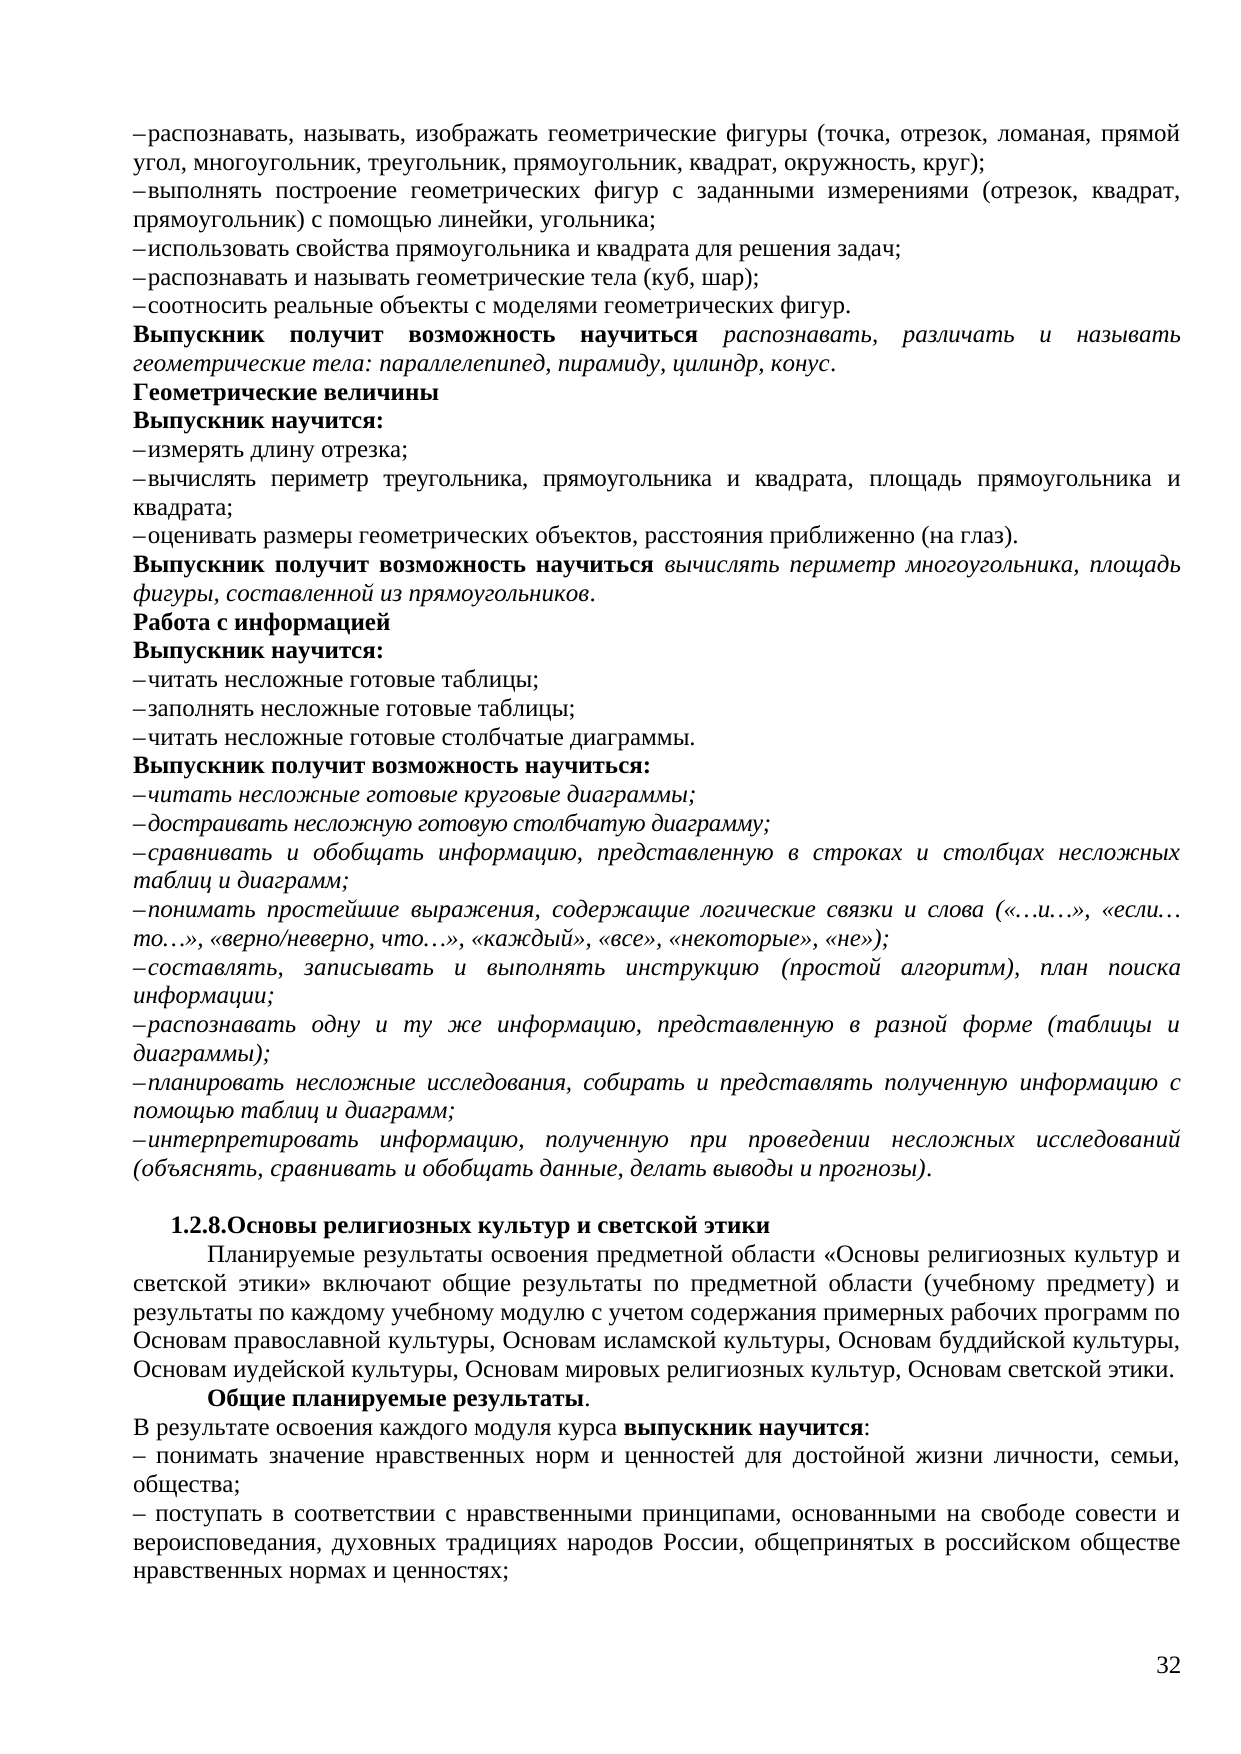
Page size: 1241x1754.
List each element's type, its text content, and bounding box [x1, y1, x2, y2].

text заполнять несложные готовые таблицы; [133, 693, 1181, 722]
text выполнять построение геометрических фигур с заданными измерениями (отрезок, квадрат, прямоугольник) с помощью линейки, угольника; [133, 176, 1181, 233]
text достраивать несложную готовую столбчатую диаграмму; [133, 808, 1181, 837]
text использовать свойства прямоугольника и квадрата для решения задач; [133, 233, 1181, 262]
text Выпускник научится: [133, 406, 1181, 434]
text Работа с информацией [133, 607, 1181, 636]
text Планируемые результаты освоения предметной области «Основы религиозных культур и светской этики» включают общие результаты по предметной области (учебному предмету) и результаты по каждому учебному модулю с учетом содержания примерных рабочих программ по Основам православной культуры, Основам исламской культуры, Основам буддийской культуры, Основам иудейской культуры, Основам мировых религиозных культур, Основам светской этики. [133, 1239, 1181, 1383]
text читать несложные готовые круговые диаграммы; [133, 779, 1181, 808]
text оценивать размеры геометрических объектов, расстояния приближенно (на глаз). [133, 521, 1181, 549]
text измерять длину отрезка; [133, 434, 1181, 463]
subtitle 1.2.8.Основы религиозных культур и светской этики [170, 1211, 1181, 1239]
text Выпускник получит возможность научиться распознавать, различать и называть геометрические тела: параллелепипед, пирамиду, цилиндр, конус. [133, 319, 1181, 377]
text планировать несложные исследования, собирать и представлять полученную информацию с помощью таблиц и диаграмм; [133, 1067, 1181, 1124]
text читать несложные готовые таблицы; [133, 664, 1181, 693]
text – поступать в соответствии с нравственными принципами, основанными на свободе совести и вероисповедания, духовных традициях народов России, общепринятых в российском обществе нравственных нормах и ценностях; [133, 1498, 1181, 1584]
text Общие планируемые результаты. [133, 1383, 1181, 1412]
text сравнивать и обобщать информацию, представленную в строках и столбцах несложных таблиц и диаграмм; [133, 837, 1181, 894]
text читать несложные готовые столбчатые диаграммы. [133, 722, 1181, 751]
text Выпускник получит возможность научиться: [133, 751, 1181, 779]
text распознавать, называть, изображать геометрические фигуры (точка, отрезок, ломаная, прямой угол, многоугольник, треугольник, прямоугольник, квадрат, окружность, круг); [133, 118, 1181, 176]
text соотносить реальные объекты с моделями геометрических фигур. [133, 291, 1181, 319]
text составлять, записывать и выполнять инструкцию (простой алгоритм), план поиска информации; [133, 952, 1181, 1009]
text понимать простейшие выражения, содержащие логические связки и слова («…и…», «если… то…», «верно/неверно, что…», «каждый», «все», «некоторые», «не»); [133, 894, 1181, 952]
text распознавать одну и ту же информацию, представленную в разной форме (таблицы и диаграммы); [133, 1009, 1181, 1067]
text Выпускник научится: [133, 636, 1181, 664]
text Выпускник получит возможность научиться вычислять периметр многоугольника, площадь фигуры, составленной из прямоугольников. [133, 549, 1181, 607]
text В результате освоения каждого модуля курса выпускник научится: [133, 1412, 1181, 1441]
text вычислять периметр треугольника, прямоугольника и квадрата, площадь прямоугольника и квадрата; [133, 463, 1181, 521]
text Геометрические величины [133, 377, 1181, 406]
text распознавать и называть геометрические тела (куб, шар); [133, 262, 1181, 291]
text интерпретировать информацию, полученную при проведении несложных исследований (объяснять, сравнивать и обобщать данные, делать выводы и прогнозы). [133, 1124, 1181, 1182]
text – понимать значение нравственных норм и ценностей для достойной жизни личности, семьи, общества; [133, 1441, 1181, 1498]
